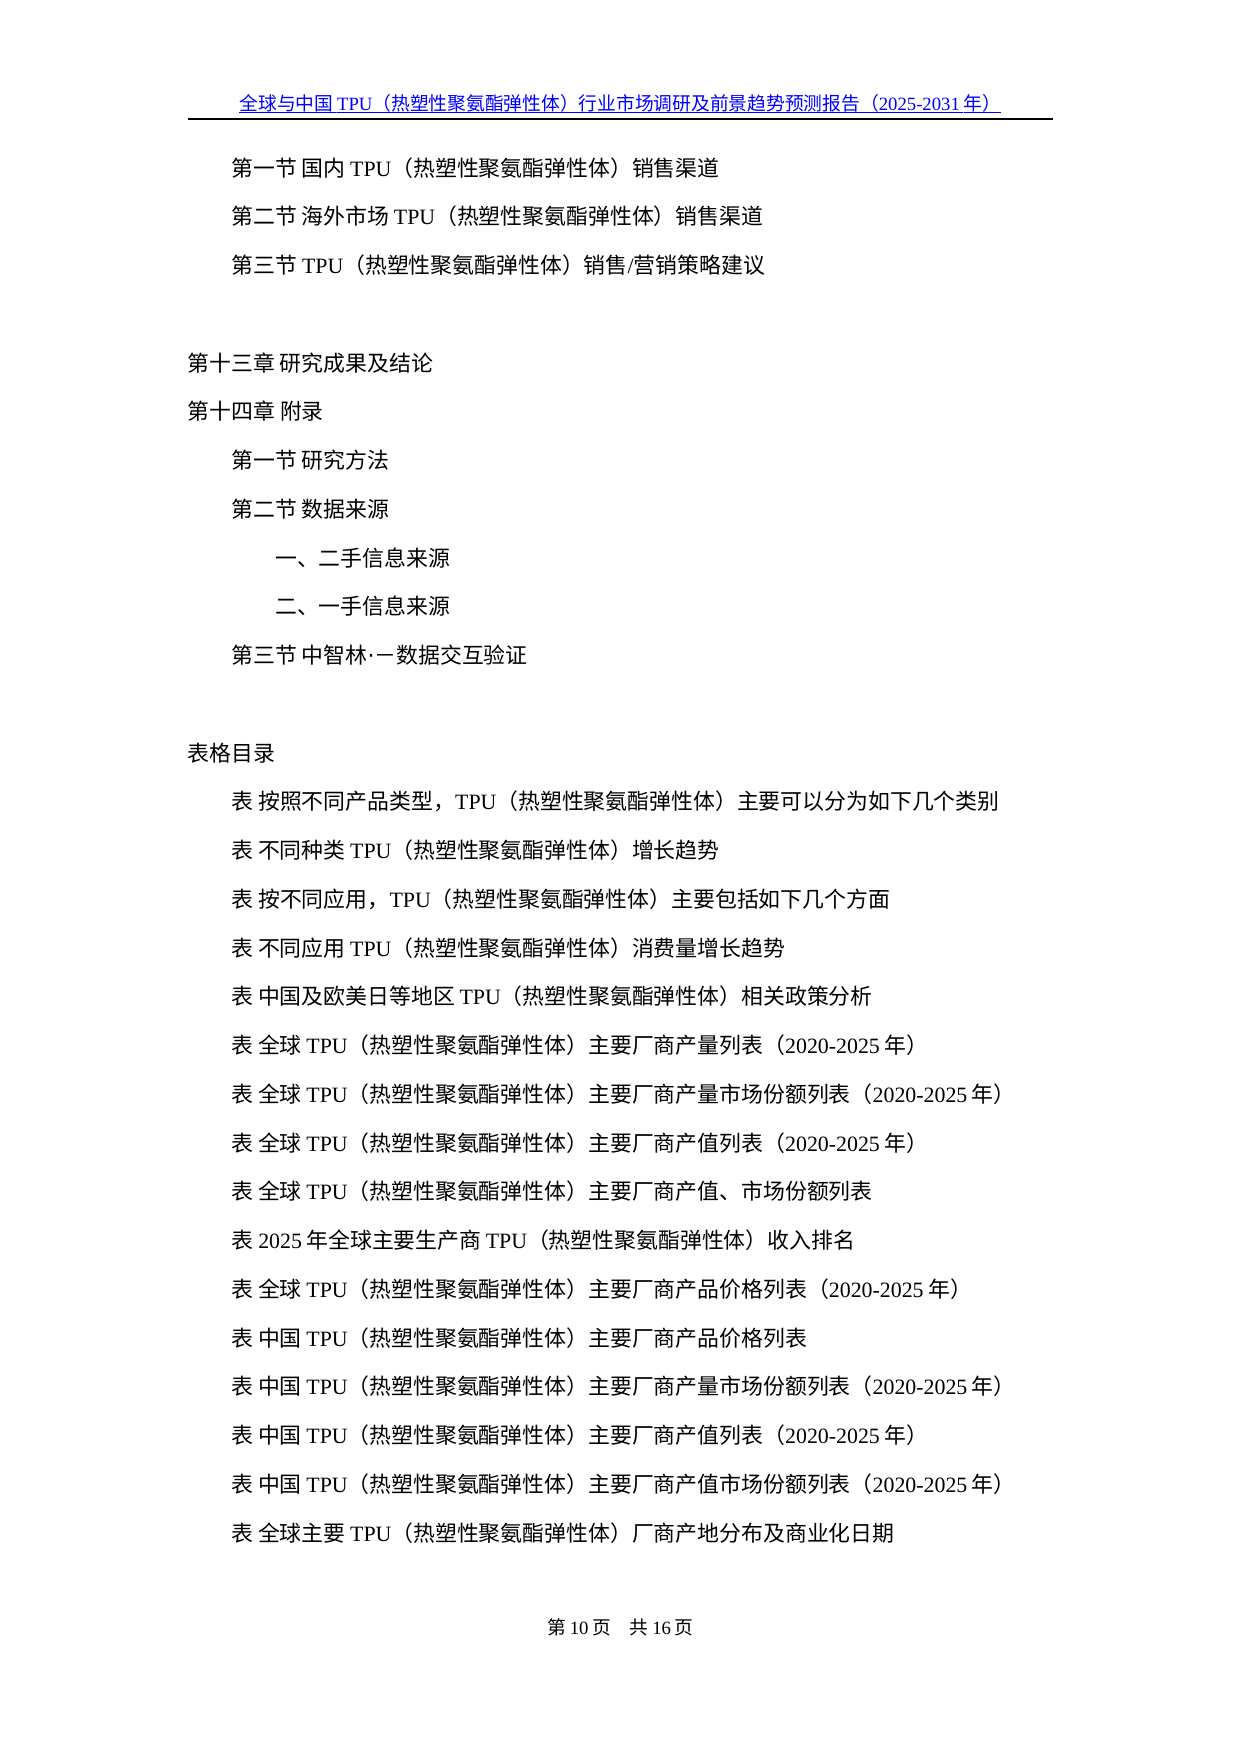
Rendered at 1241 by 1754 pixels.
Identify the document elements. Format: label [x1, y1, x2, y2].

text [187, 150, 1053, 1548]
